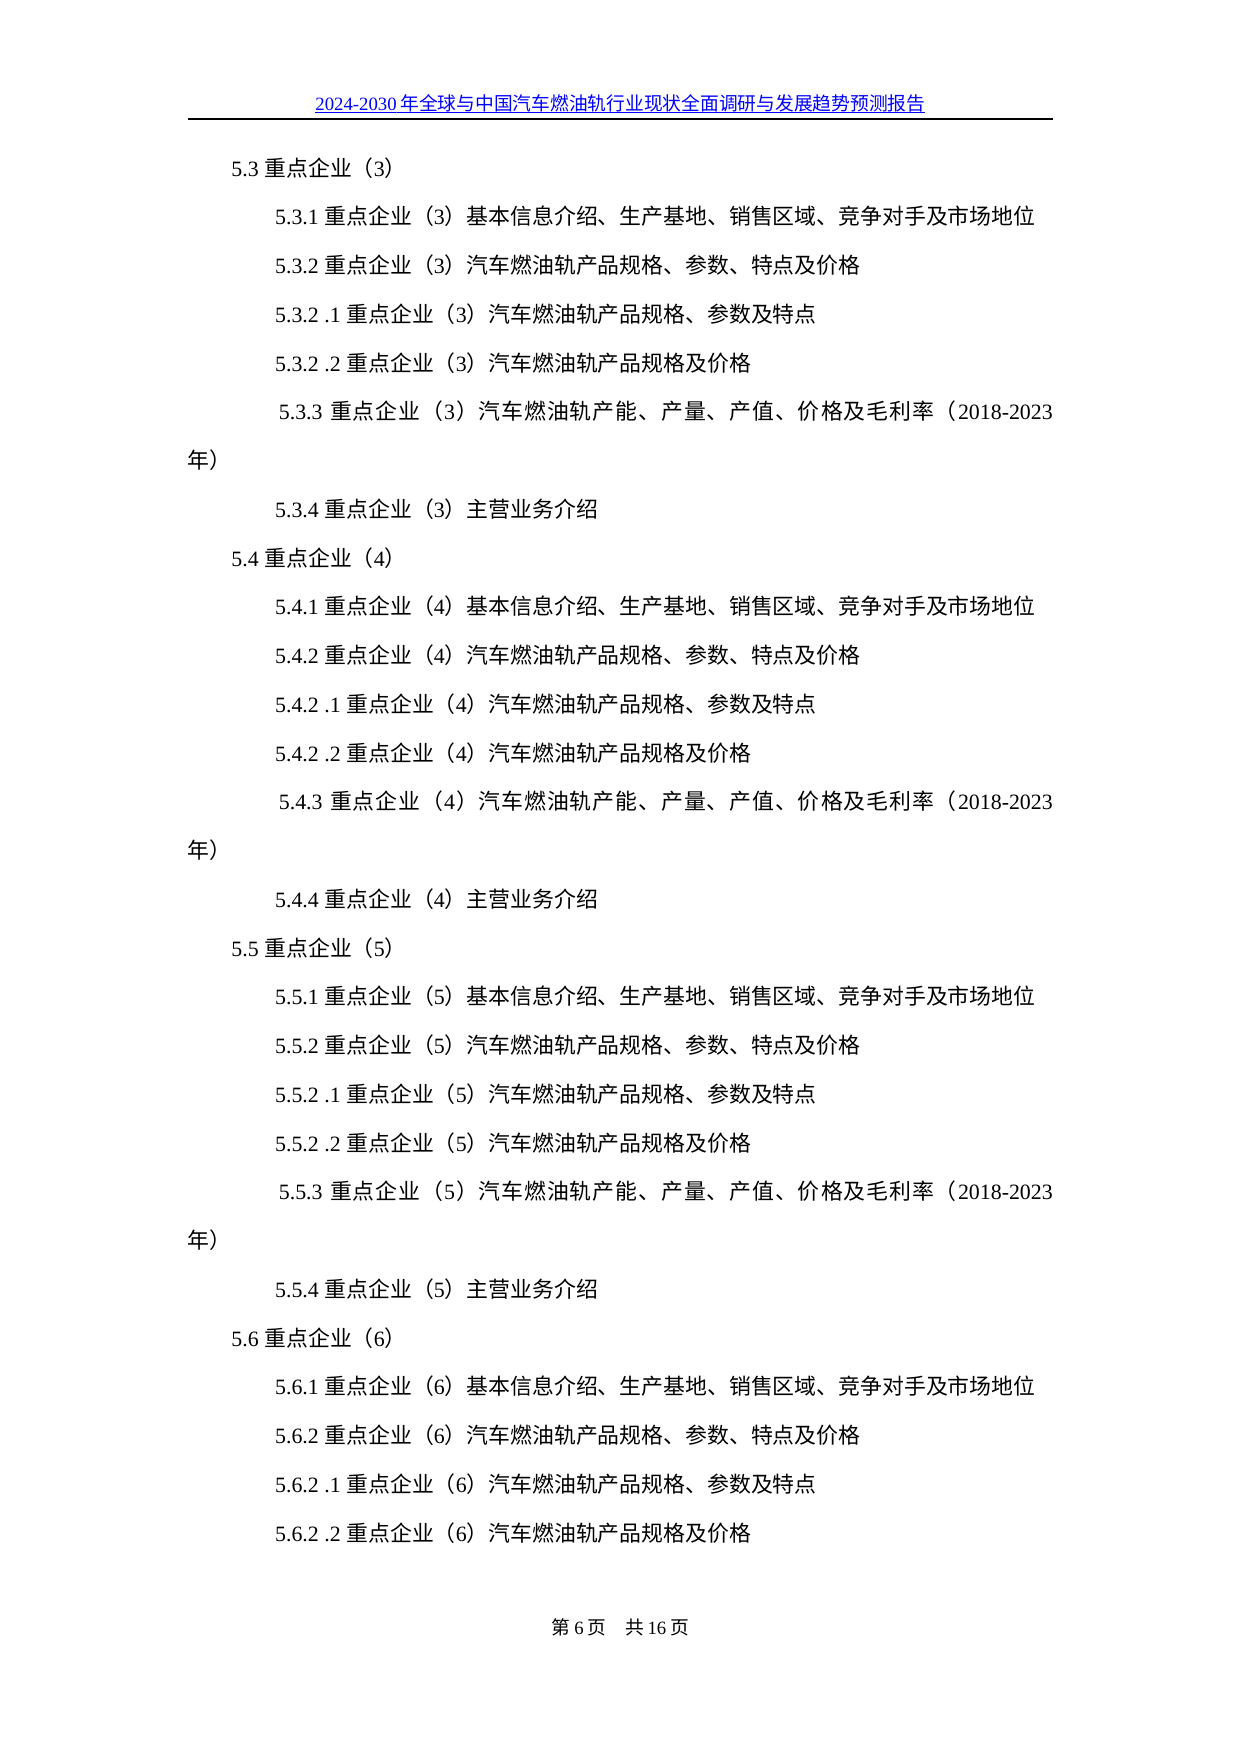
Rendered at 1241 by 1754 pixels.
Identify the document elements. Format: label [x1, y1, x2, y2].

text [187, 150, 1053, 1548]
